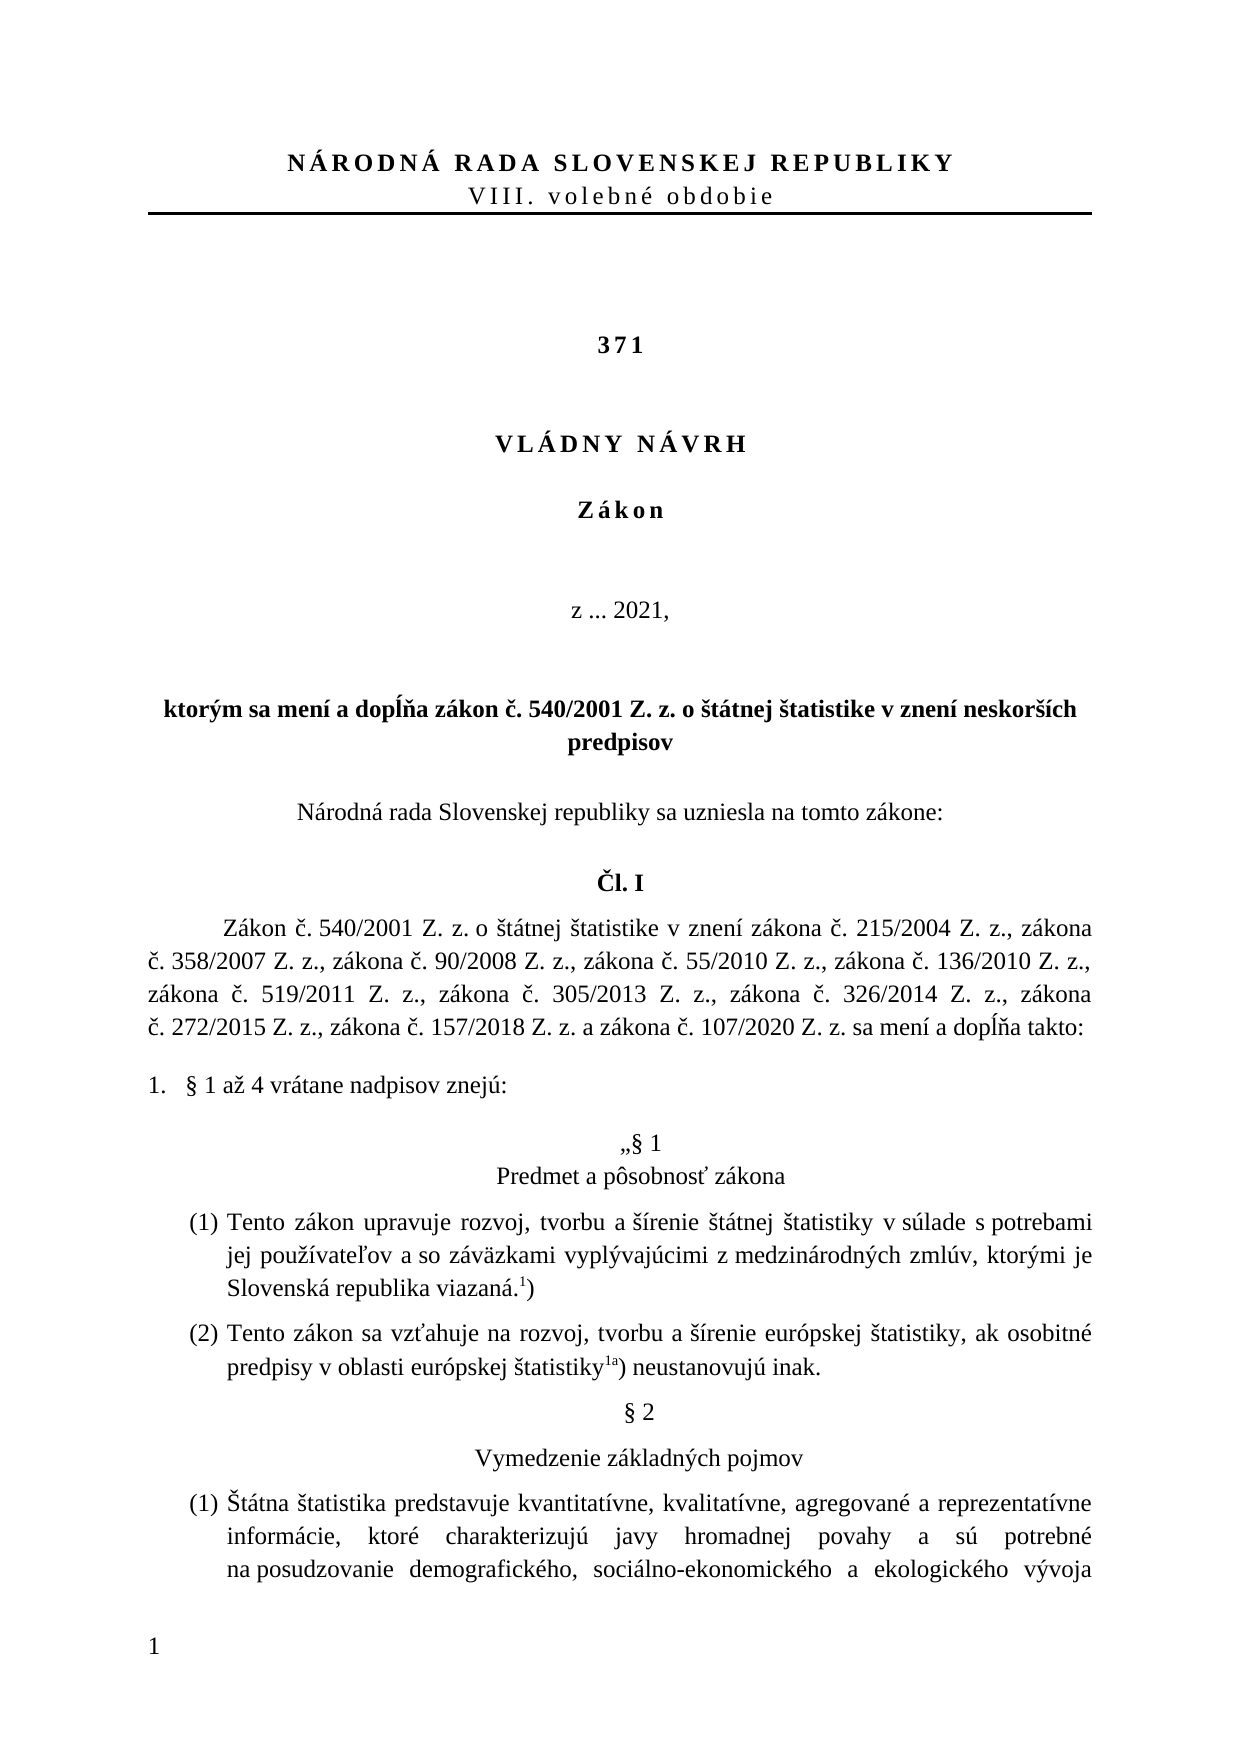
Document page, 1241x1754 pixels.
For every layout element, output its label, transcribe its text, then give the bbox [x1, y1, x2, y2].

text Zákon [148, 496, 1092, 524]
text z ... 2021, [148, 595, 1092, 623]
text 371 [148, 331, 1092, 359]
text NÁRODNÁ RADA SLOVENSKEJ REPUBLIKY [148, 148, 1092, 176]
list § 1 až 4 vrátane nadpisov znejú: [148, 1070, 1092, 1099]
text Čl. I [148, 868, 1092, 897]
list § 2 [185, 1397, 1092, 1426]
list Tento zákon sa vzťahuje na rozvoj, tvorbu a šírenie európskej štatistiky, ak osobitné predpisy v oblasti európskej štatistiky1a) neustanovujú inak. [189, 1318, 1092, 1380]
list Vymedzenie základných pojmov [185, 1443, 1092, 1471]
list „§ 1 [189, 1128, 1092, 1157]
text ktorým sa mení a dopĺňa zákon č. 540/2001 Z. z. o štátnej štatistike v znení neskorších predpisov [148, 694, 1092, 756]
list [189, 1488, 1092, 1583]
list Tento zákon upravuje rozvoj, tvorbu a šírenie štátnej štatistiky v súlade s potrebami jej používateľov a so záväzkami vyplývajúcimi z medzinárodných zmlúv, ktorými je Slovenská republika viazaná.1) [189, 1207, 1092, 1302]
text VLÁDNY NÁVRH [148, 429, 1092, 458]
text Zákon č. 540/2001 Z. z. o štátnej štatistike v znení zákona č. 215/2004 Z. z., zákona č. 358/2007 Z. z., zákona č. 90/2008 Z. z., zákona č. 55/2010 Z. z., zákona č. 136/2010 Z. z., zákona č. 519/2011 Z. z., zákona č. 305/2013 Z. z., zákona č. 326/2014 Z. z., zákona č. 272/2015 Z. z., zákona č. 157/2018 Z. z. a zákona č. 107/2020 Z. z. sa mení a dopĺňa takto: [148, 913, 1092, 1041]
list Predmet a pôsobnosť zákona [189, 1161, 1092, 1190]
text VIII. volebné obdobie [148, 181, 1092, 212]
text Národná rada Slovenskej republiky sa uzniesla na tomto zákone: [148, 797, 1092, 826]
